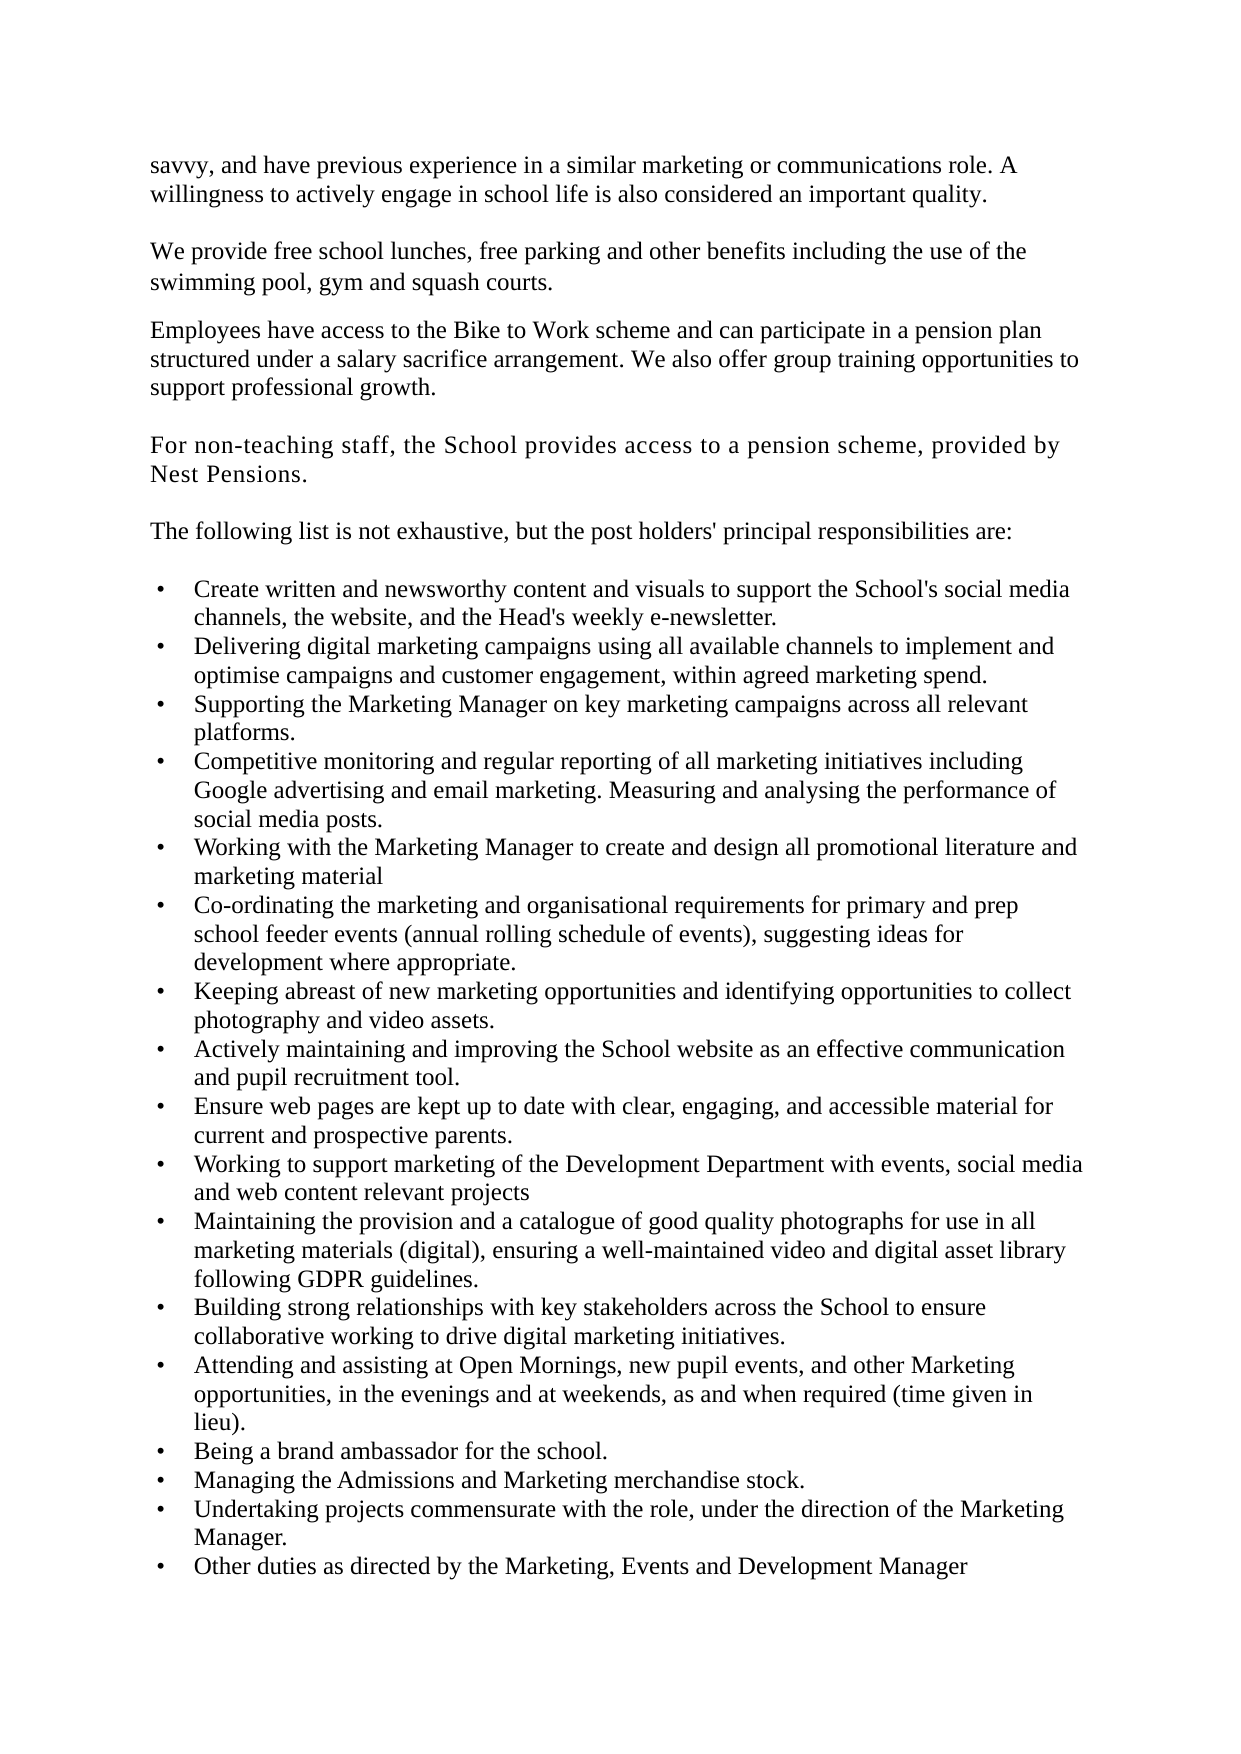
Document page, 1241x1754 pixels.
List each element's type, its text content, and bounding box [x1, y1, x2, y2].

list Working to support marketing of the Development Department with events, social media and web content relevant projects [156, 1149, 1090, 1206]
list Attending and assisting at Open Mornings, new pupil events, and other Marketing opportunities, in the evenings and at weekends, as and when required (time given in lieu). [156, 1350, 1090, 1436]
list Undertaking projects commensurate with the role, under the direction of the Marketing Manager. [156, 1494, 1090, 1551]
list Building strong relationships with key stakeholders across the School to ensure collaborative working to drive digital marketing initiatives. [156, 1292, 1090, 1350]
list Create written and newsworthy content and visuals to support the School's social media channels, the website, and the Head's weekly e-newsletter. [156, 574, 1090, 631]
text We provide free school lunches, free parking and other benefits including the use of the swimming pool, gym and squash courts. [150, 236, 1090, 296]
list Keeping abreast of new marketing opportunities and identifying opportunities to collect photography and video assets. [156, 976, 1090, 1034]
list Being a brand ambassador for the school. [156, 1436, 1090, 1465]
list Competitive monitoring and regular reporting of all marketing initiatives including Google advertising and email marketing. Measuring and analysing the performance of social media posts. [156, 746, 1090, 832]
list Working with the Marketing Manager to create and design all promotional literature and marketing material [156, 832, 1090, 890]
list Delivering digital marketing campaigns using all available channels to implement and optimise campaigns and customer engagement, within agreed marketing spend. [156, 631, 1090, 689]
list Managing the Admissions and Marketing merchandise stock. [156, 1465, 1090, 1494]
list Other duties as directed by the Marketing, Events and Development Manager [156, 1551, 1090, 1580]
text Employees have access to the Bike to Work scheme and can participate in a pension plan structured under a salary sacrifice arrangement. We also offer group training opportunities to support professional growth. [150, 315, 1090, 401]
list Maintaining the provision and a catalogue of good quality photographs for use in all marketing materials (digital), ensuring a well-maintained video and digital asset library following GDPR guidelines. [156, 1206, 1090, 1292]
text The following list is not exhaustive, but the post holders' principal responsibilities are: [150, 516, 1090, 545]
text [150, 150, 1090, 207]
list Ensure web pages are kept up to date with clear, engaging, and accessible material for current and prospective parents. [156, 1091, 1090, 1149]
list Supporting the Marketing Manager on key marketing campaigns across all relevant platforms. [156, 689, 1090, 746]
text For non-teaching staff, the School provides access to a pension scheme, provided by Nest Pensions. [308, 430, 1090, 487]
list Actively maintaining and improving the School website as an effective communication and pupil recruitment tool. [156, 1034, 1090, 1091]
list Co-ordinating the marketing and organisational requirements for primary and prep school feeder events (annual rolling schedule of events), suggesting ideas for development where appropriate. [156, 890, 1090, 976]
